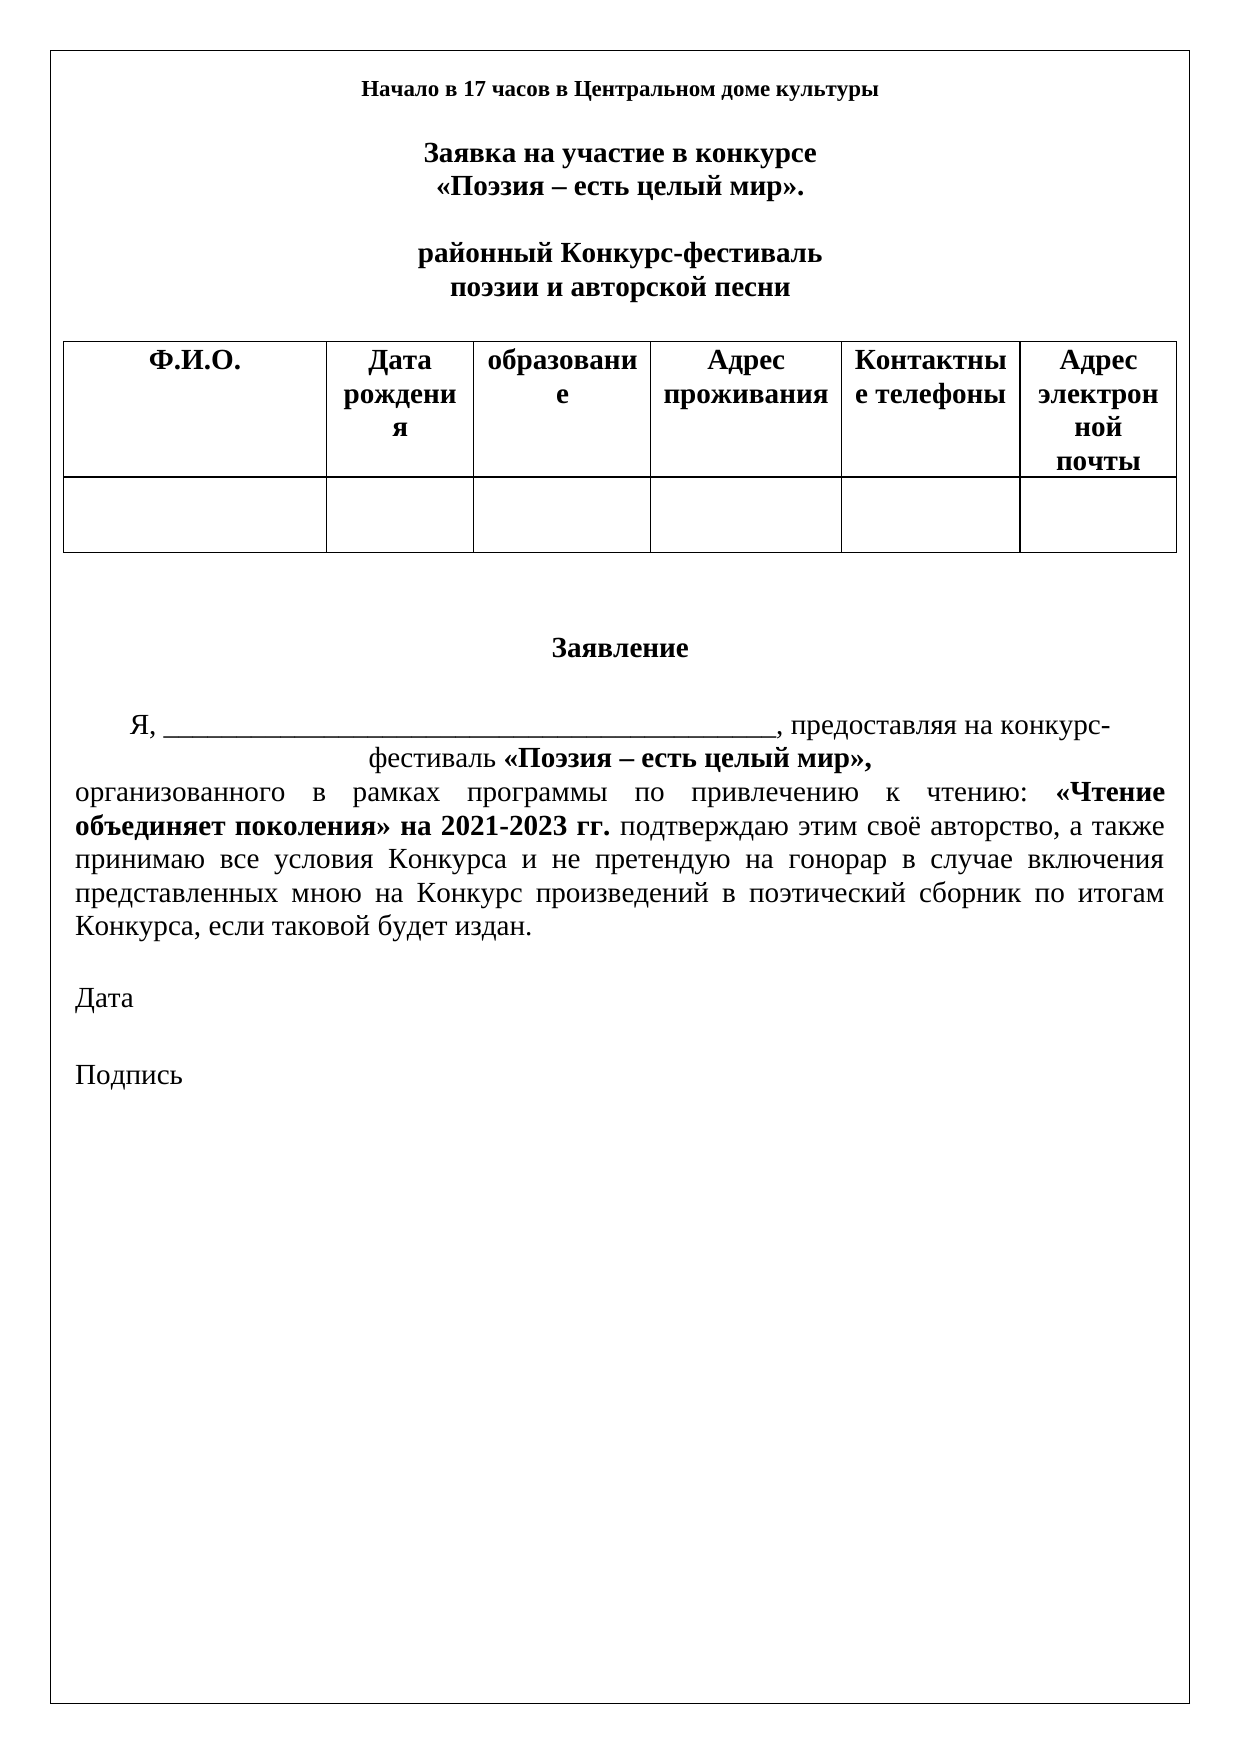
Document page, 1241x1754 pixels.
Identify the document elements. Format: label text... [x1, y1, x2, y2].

table_header Ф.И.О. [64, 342, 326, 476]
table_header Адрес проживания [651, 342, 841, 476]
table_cell [651, 478, 841, 552]
text поэзии и авторской песни [75, 269, 1165, 303]
table_header Контактные телефоны [842, 342, 1019, 476]
text Заявка на участие в конкурсе [75, 135, 1165, 168]
text Заявление [75, 630, 1165, 663]
table_cell [64, 478, 326, 552]
text районный Конкурс-фестиваль [75, 236, 1165, 269]
table_cell [1021, 478, 1176, 552]
text «Поэзия – есть целый мир». [75, 168, 1165, 202]
table_header Адрес электронной почты [1021, 342, 1176, 476]
table_cell [842, 478, 1019, 552]
table_header Дата рождения [327, 342, 473, 476]
text Я, __________________________________________, предоставляя на конкурс-фестиваль «Поэзия – есть целый мир», [75, 707, 1165, 774]
list организованного в рамках программы по привлечению к чтению: «Чтение объединяет поколения» на 2021-2023 гг. подтверждаю этим своё авторство, а также принимаю все условия Конкурса и не претендую на гонорар в случае включения представленных мною на Конкурс произведений в поэтический сборник по итогам Конкурса, если таковой будет издан. [75, 774, 1165, 942]
text Дата Подпись [75, 980, 1165, 1091]
table_cell [327, 478, 473, 552]
table_cell [474, 478, 650, 552]
table_header образование [474, 342, 650, 476]
text Начало в 17 часов в Центральном доме культуры [75, 75, 1165, 101]
